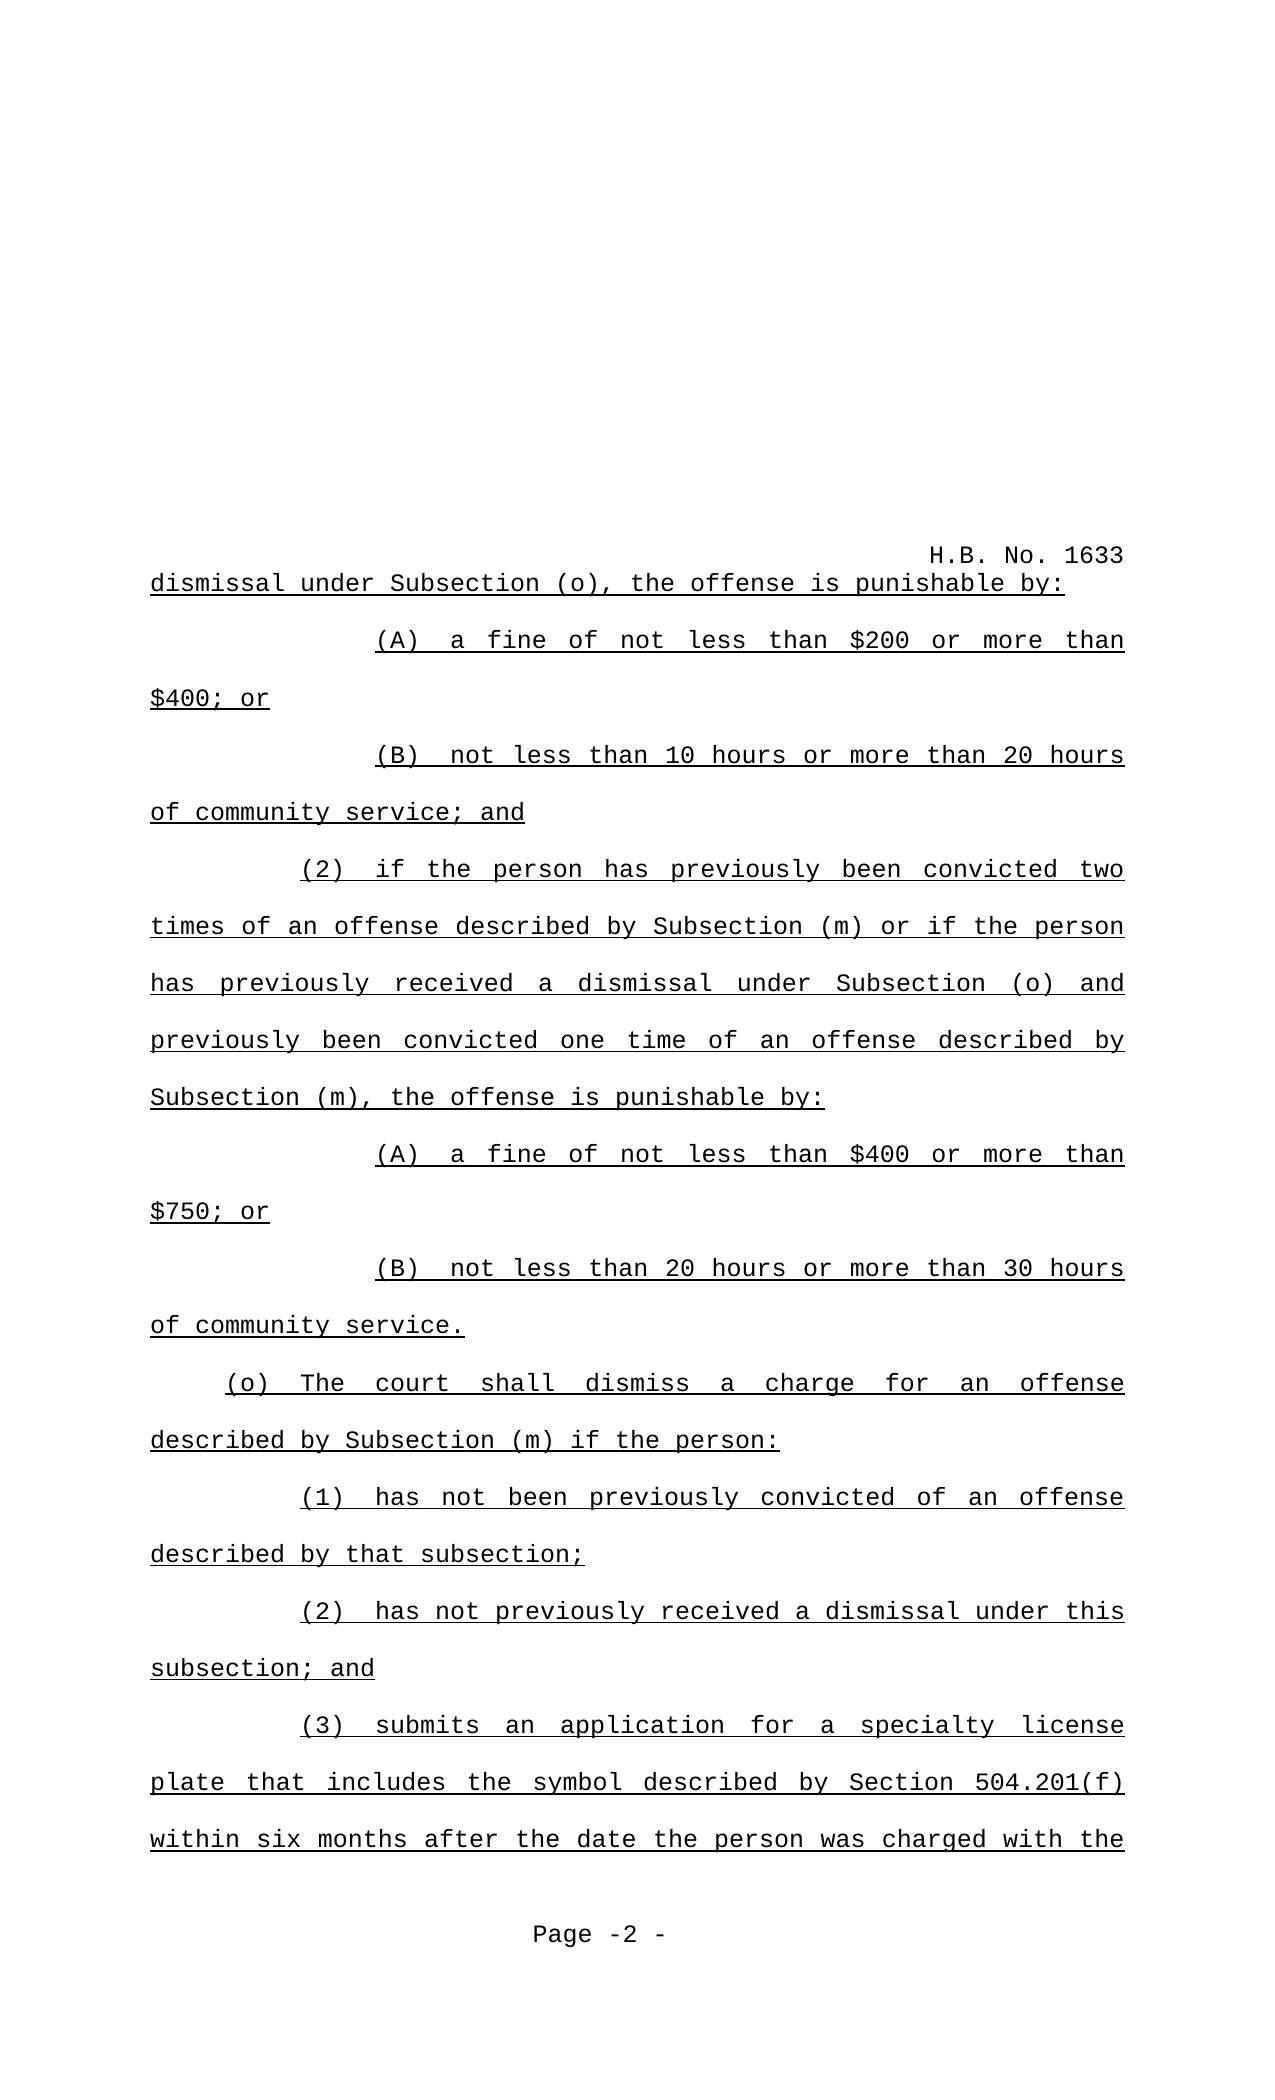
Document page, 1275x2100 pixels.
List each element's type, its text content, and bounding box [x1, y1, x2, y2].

text (A) a fine of not less than $400 or more than $750; or [150, 1142, 1125, 1227]
text (o) The court shall dismiss a charge for an offense described by Subsection (m) if the person: [150, 1370, 1125, 1456]
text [150, 1795, 1125, 1850]
text (2) has not previously received a dismissal under this subsection; and [150, 1598, 1125, 1684]
text (2) if the person has previously been convicted two times of an offense described by Subsection (m) or if the person has previously received a dismissal under Subsection (o) and previously been convicted one time of an offense described by Subsection (m), the offense is punishable by: [150, 938, 1125, 994]
text (1) has not been previously convicted of an offense described by that subsection; [150, 1484, 1125, 1570]
text (2) if the person has previously been convicted two times of an offense described by Subsection (m) or if the person has previously received a dismissal under Subsection (o) and previously been convicted one time of an offense described by Subsection (m), the offense is punishable by: [150, 995, 1125, 1051]
text (B) not less than 10 hours or more than 20 hours of community service; and [150, 742, 1125, 828]
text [150, 571, 1125, 599]
text (A) a fine of not less than $200 or more than $400; or [150, 628, 1125, 713]
text (B) not less than 20 hours or more than 30 hours of community service. [150, 1256, 1125, 1341]
text (2) if the person has previously been convicted two times of an offense described by Subsection (m) or if the person has previously received a dismissal under Subsection (o) and previously been convicted one time of an offense described by Subsection (m), the offense is punishable by: [150, 856, 1125, 937]
text (2) if the person has previously been convicted two times of an offense described by Subsection (m) or if the person has previously received a dismissal under Subsection (o) and previously been convicted one time of an offense described by Subsection (m), the offense is punishable by: [150, 1052, 1125, 1113]
